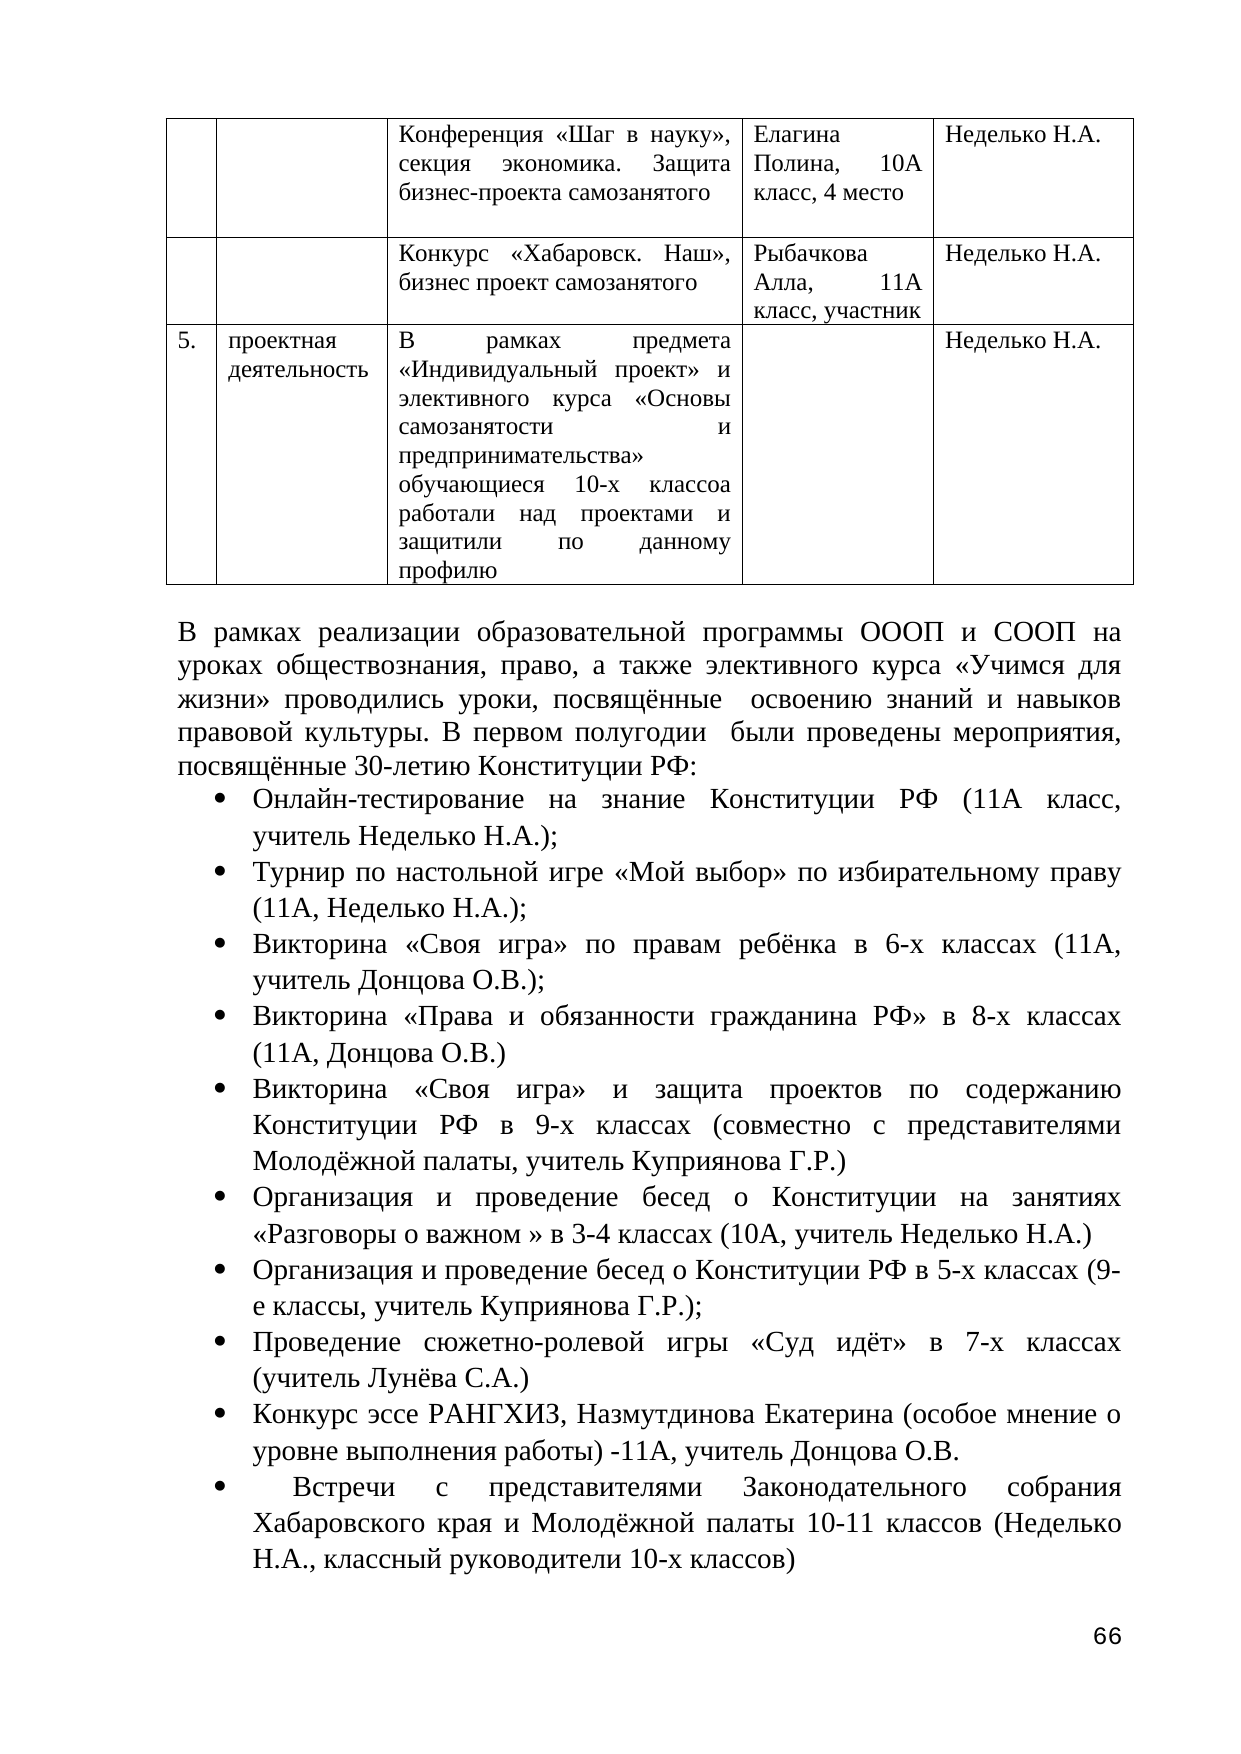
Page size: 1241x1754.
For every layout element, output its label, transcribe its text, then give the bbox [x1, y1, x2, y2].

list Викторина «Своя игра» по правам ребёнка в 6-х классах (11А, учитель Донцова О.В.); [215, 926, 1122, 996]
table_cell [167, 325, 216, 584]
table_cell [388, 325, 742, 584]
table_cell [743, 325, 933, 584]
list Проведение сюжетно-ролевой игры «Суд идёт» в 7-х классах (учитель Лунёва С.А.) [215, 1324, 1122, 1394]
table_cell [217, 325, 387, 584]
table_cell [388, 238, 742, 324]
list Организация и проведение бесед о Конституции РФ в 5-х классах (9-е классы, учитель Куприянова Г.Р.); [215, 1252, 1122, 1322]
list Встречи с представителями Законодательного собрания Хабаровского края и Молодёжной палаты 10-11 классов (Неделько Н.А., классный руководители 10-х классов) [215, 1469, 1122, 1575]
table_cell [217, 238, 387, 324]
list Викторина «Права и обязанности гражданина РФ» в 8-х классах (11А, Донцова О.В.) [215, 998, 1122, 1068]
list Организация и проведение бесед о Конституции на занятиях «Разговоры о важном » в 3-4 классах (10А, учитель Неделько Н.А.) [215, 1179, 1122, 1249]
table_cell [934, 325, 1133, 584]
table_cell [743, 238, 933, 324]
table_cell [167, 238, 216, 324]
list Викторина «Своя игра» и защита проектов по содержанию Конституции РФ в 9-х классах (совместно с представителями Молодёжной палаты, учитель Куприянова Г.Р.) [215, 1071, 1122, 1177]
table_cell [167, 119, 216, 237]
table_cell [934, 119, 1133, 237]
text В рамках реализации образовательной программы ОООП и СООП на уроках обществознания, право, а также элективного курса «Учимся для жизни» проводились уроки, посвящённые освоению знаний и навыков правовой культуры. В первом полугодии были проведены мероприятия, посвящённые 30-летию Конституции РФ: [177, 614, 1122, 781]
list Турнир по настольной игре «Мой выбор» по избирательному праву (11А, Неделько Н.А.); [215, 854, 1122, 923]
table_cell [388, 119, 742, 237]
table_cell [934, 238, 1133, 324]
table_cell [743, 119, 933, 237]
list Онлайн-тестирование на знание Конституции РФ (11А класс, учитель Неделько Н.А.); [215, 781, 1122, 851]
list Конкурс эссе РАНГХИЗ, Назмутдинова Екатерина (особое мнение о уровне выполнения работы) -11А, учитель Донцова О.В. [215, 1397, 1122, 1466]
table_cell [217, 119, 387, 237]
